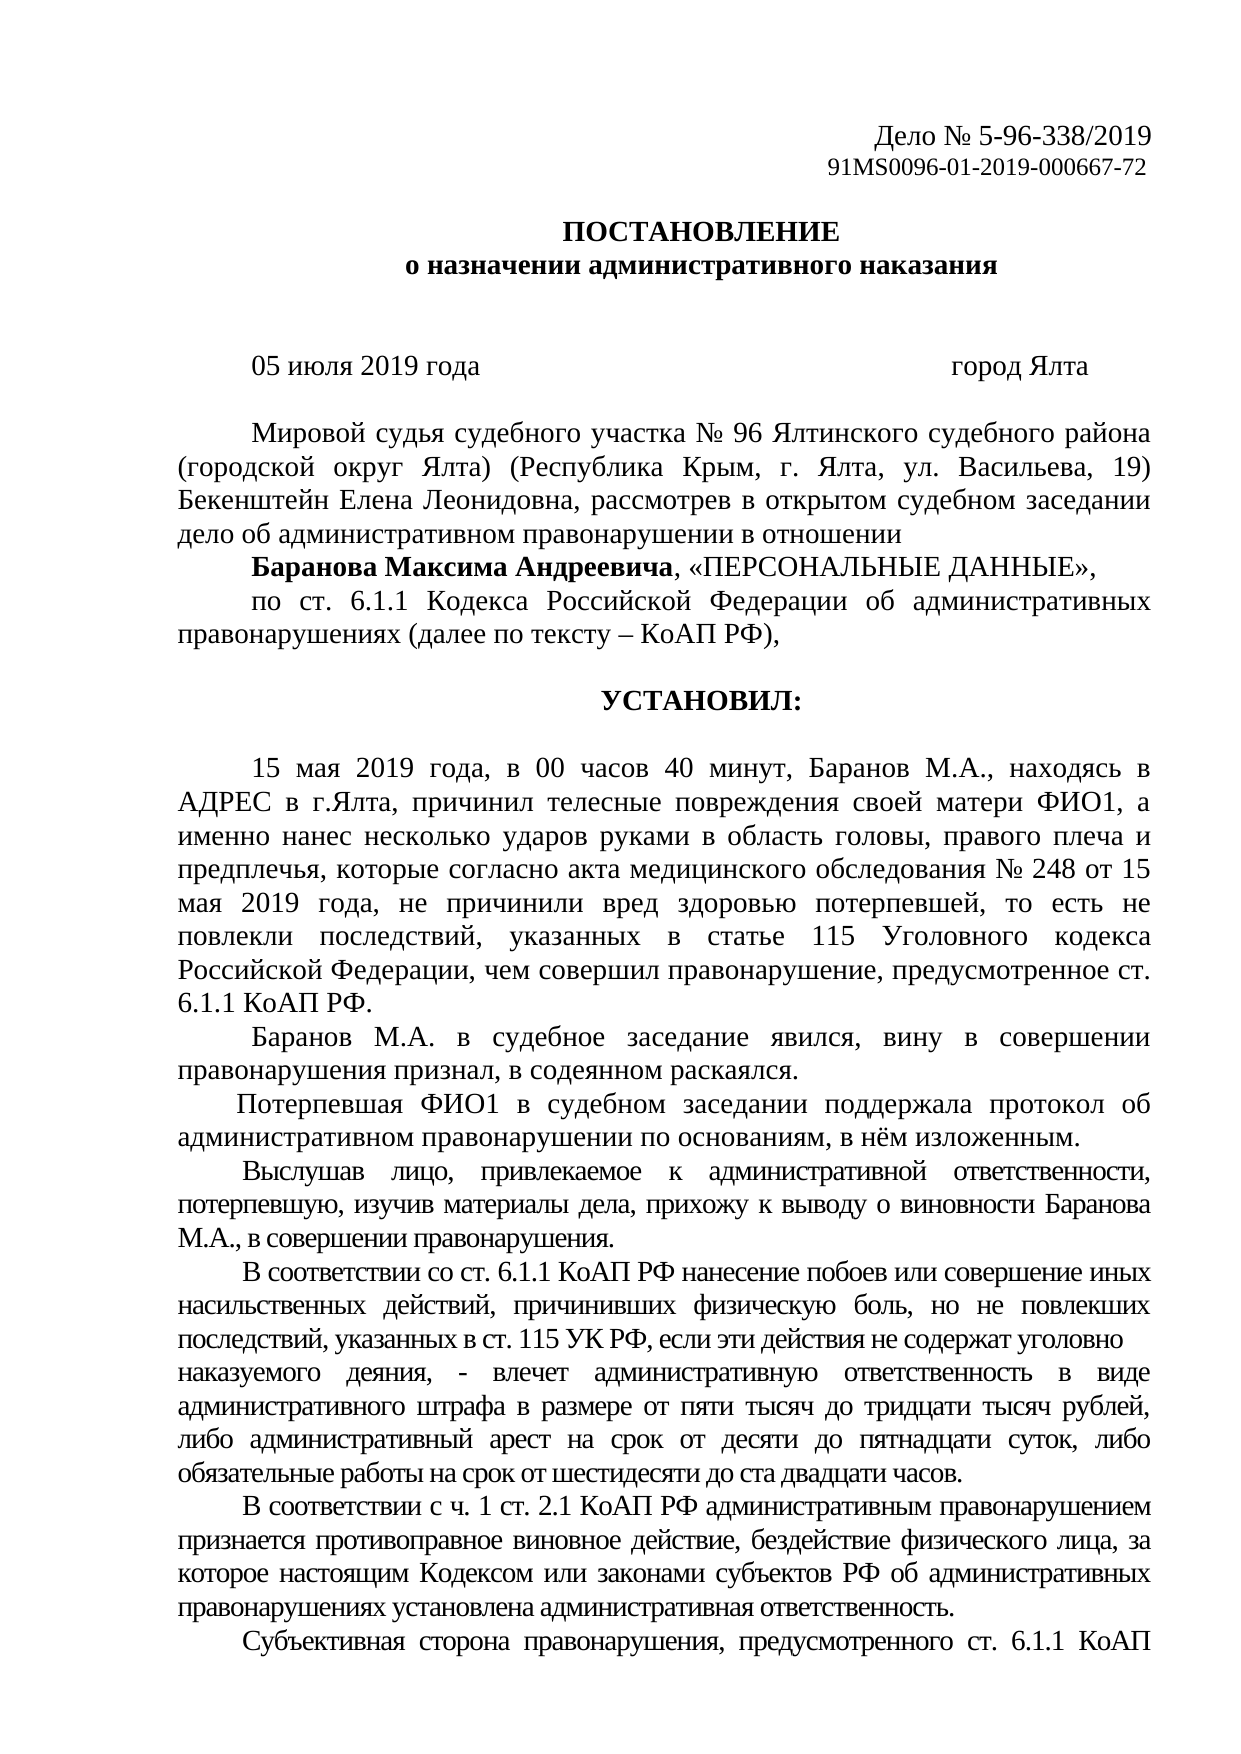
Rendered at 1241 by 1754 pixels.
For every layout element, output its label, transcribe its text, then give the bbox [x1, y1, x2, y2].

subtitle ПОСТАНОВЛЕНИЕ [177, 214, 1152, 247]
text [177, 1623, 1152, 1656]
subtitle Дело № 5-96-338/2019 [177, 118, 1152, 152]
text о назначении административного наказания [177, 247, 1152, 281]
text В соответствии со ст. 6.1.1 КоАП РФ нанесение побоев или совершение иных насильственных действий, причинивших физическую боль, но не повлекших последствий, указанных в ст. 115 УК РФ, если эти действия не содержат уголовно [177, 1254, 1152, 1354]
text Мировой судья судебного участка № 96 Ялтинского судебного района (городской округ Ялта) (Республика Крым, г. Ялта, ул. Васильева, 19) Бекенштейн Елена Леонидовна, рассмотрев в открытом судебном заседании дело об административном правонарушении в отношении [177, 415, 1152, 549]
text Баранова Максима Андреевича, «ПЕРСОНАЛЬНЫЕ ДАННЫЕ», [177, 549, 1152, 583]
text наказуемого деяния, - влечет административную ответственность в виде административного штрафа в размере от пяти тысяч до тридцати тысяч рублей, либо административный арест на срок от десяти до пятнадцати суток, либо обязательные работы на срок от шестидесяти до ста двадцати часов. [177, 1354, 1152, 1488]
text 05 июля 2019 года город Ялта [177, 348, 1152, 382]
text Выслушав лицо, привлекаемое к административной ответственности, потерпевшую, изучив материалы дела, прихожу к выводу о виновности Баранова М.А., в совершении правонарушения. [177, 1153, 1152, 1254]
text В соответствии с ч. 1 ст. 2.1 КоАП РФ административным правонарушением признается противоправное виновное действие, бездействие физического лица, за которое настоящим Кодексом или законами субъектов РФ об административных правонарушениях установлена административная ответственность. [177, 1488, 1152, 1623]
text Потерпевшая ФИО1 в судебном заседании поддержала протокол об административном правонарушении по основаниям, в нём изложенным. [177, 1086, 1152, 1153]
text 15 мая 2019 года, в 00 часов 40 минут, Баранов М.А., находясь в АДРЕС в г.Ялта, причинил телесные повреждения своей матери ФИО1, а именно нанес несколько ударов руками в область головы, правого плеча и предплечья, которые согласно акта медицинского обследования № 248 от 15 мая 2019 года, не причинили вред здоровью потерпевшей, то есть не повлекли последствий, указанных в статье 115 Уголовного кодекса Российской Федерации, чем совершил правонарушение, предусмотренное ст. 6.1.1 КоАП РФ. [177, 751, 1152, 1019]
text Баранов М.А. в судебное заседание явился, вину в совершении правонарушения признал, в содеянном раскаялся. [177, 1019, 1152, 1086]
text 91MS0096-01-2019-000667-72 [177, 152, 1152, 180]
text по ст. 6.1.1 Кодекса Российской Федерации об административных правонарушениях (далее по тексту – КоАП РФ), [177, 583, 1152, 650]
text УСТАНОВИЛ: [177, 683, 1152, 717]
